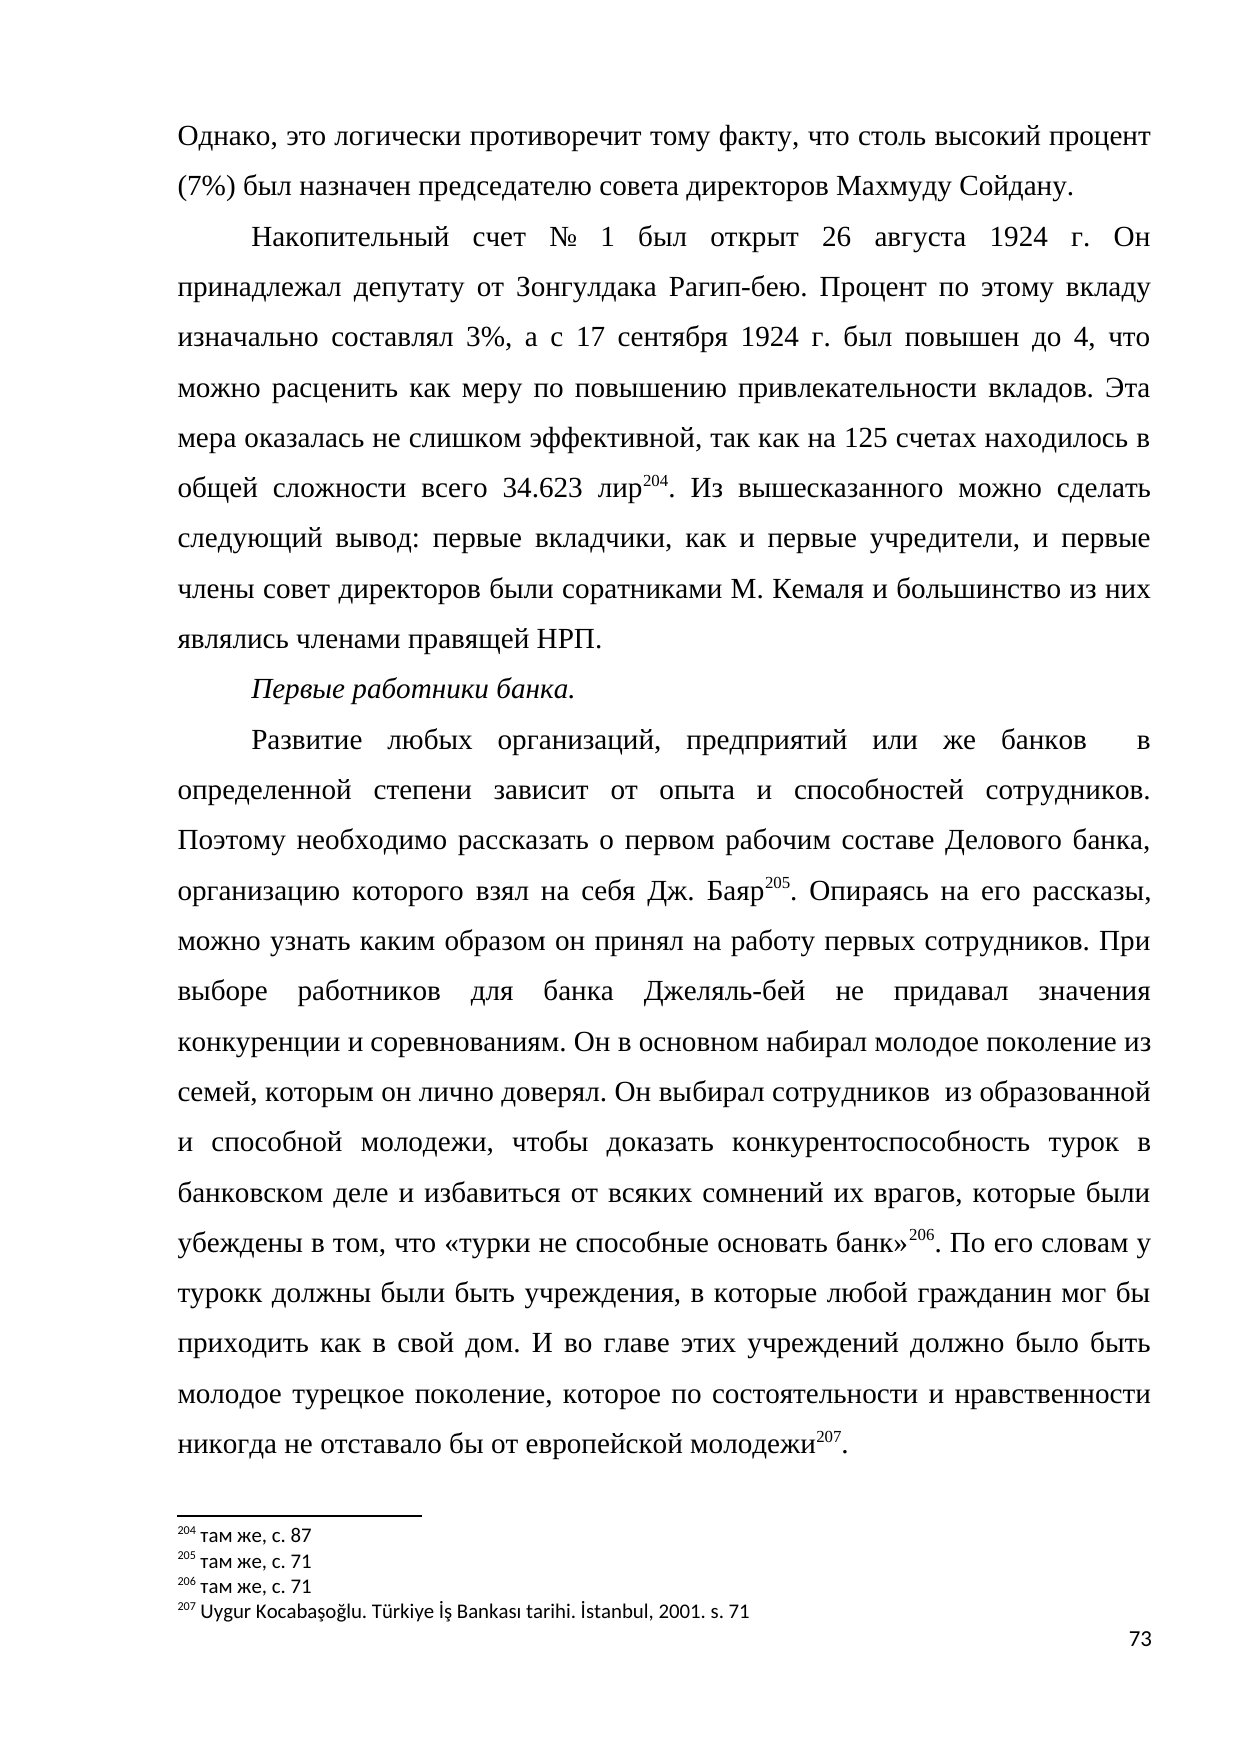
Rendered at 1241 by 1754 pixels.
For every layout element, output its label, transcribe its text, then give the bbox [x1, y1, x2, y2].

text Первые работники банка. [177, 672, 1152, 705]
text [177, 118, 1152, 202]
text Развитие любых организаций, предприятий или же банков в определенной степени зависит от опыта и способностей сотрудников. Поэтому необходимо рассказать о первом рабочим составе Делового банка, организацию которого взял на себя Дж. Баяр. Опираясь на его рассказы, можно узнать каким образом он принял на работу первых сотрудников. При выборе работников для банка Джеляль-бей не придавал значения конкуренции и соревнованиям. Он в основном набирал молодое поколение из семей, которым он лично доверял. Он выбирал сотрудников из образованной и способной молодежи, чтобы доказать конкурентоспособность турок в банковском деле и избавиться от всяких сомнений их врагов, которые были убеждены в том, что «турки не способные основать банк». По его словам у турокк должны были быть учреждения, в которые любой гражданин мог бы приходить как в свой дом. И во главе этих учреждений должно было быть молодое турецкое поколение, которое по состоятельности и нравственности никогда не отставало бы от европейской молодежи. [177, 722, 1152, 1460]
text Накопительный счет № 1 был открыт 26 августа 1924 г. Он принадлежал депутату от Зонгулдака Рагип-бею. Процент по этому вкладу изначально составлял 3%, а с 17 сентября 1924 г. был повышен до 4, что можно расценить как меру по повышению привлекательности вкладов. Эта мера оказалась не слишком эффективной, так как на 125 счетах находилось в общей сложности всего 34.623 лир. Из вышесказанного можно сделать следующий вывод: первые вкладчики, как и первые учредители, и первые члены совет директоров были соратниками М. Кемаля и большинство из них являлись членами правящей НРП. [177, 219, 1152, 655]
